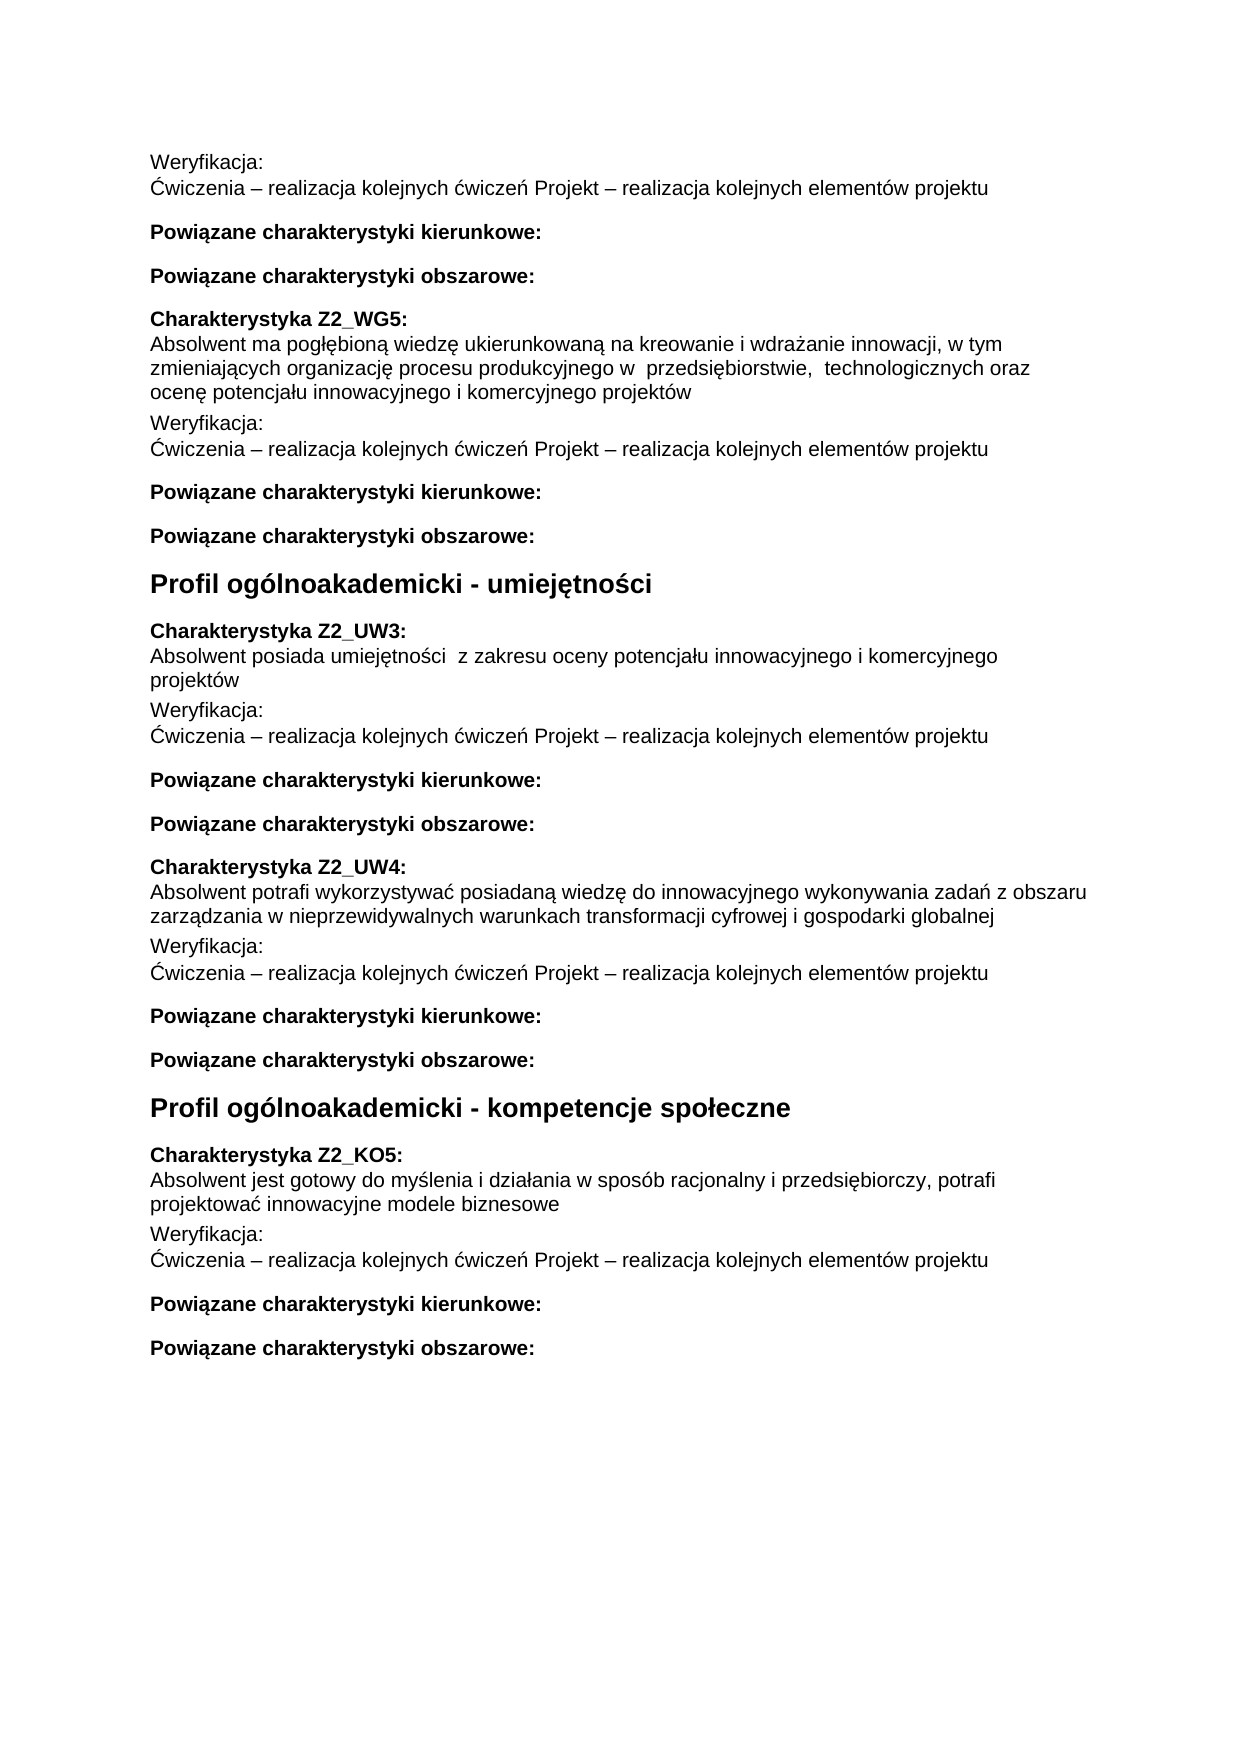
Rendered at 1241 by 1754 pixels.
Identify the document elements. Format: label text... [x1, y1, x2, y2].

text Powiązane charakterystyki obszarowe: [150, 811, 1090, 835]
text Ćwiczenia – realizacja kolejnych ćwiczeń Projekt – realizacja kolejnych elementów projektu [150, 436, 1090, 460]
text Charakterystyka Z2_UW3: [150, 619, 1090, 643]
text Powiązane charakterystyki kierunkowe: [150, 768, 1090, 792]
text Absolwent jest gotowy do myślenia i działania w sposób racjonalny i przedsiębiorczy, potrafi projektować innowacyjne modele biznesowe [150, 1168, 1090, 1216]
text Weryfikacja: [150, 698, 1090, 722]
text Absolwent posiada umiejętności z zakresu oceny potencjału innowacyjnego i komercyjnego projektów [150, 644, 1090, 692]
text Powiązane charakterystyki obszarowe: [150, 1048, 1090, 1072]
text Powiązane charakterystyki obszarowe: [150, 524, 1090, 548]
text Charakterystyka Z2_UW4: [150, 855, 1090, 879]
text Powiązane charakterystyki kierunkowe: [150, 220, 1090, 244]
text Weryfikacja: [150, 150, 1090, 174]
text Weryfikacja: [150, 410, 1090, 434]
text Ćwiczenia – realizacja kolejnych ćwiczeń Projekt – realizacja kolejnych elementów projektu [150, 176, 1090, 200]
text Powiązane charakterystyki kierunkowe: [150, 480, 1090, 504]
text Powiązane charakterystyki kierunkowe: [150, 1292, 1090, 1316]
text Ćwiczenia – realizacja kolejnych ćwiczeń Projekt – realizacja kolejnych elementów projektu [150, 960, 1090, 984]
text Powiązane charakterystyki obszarowe: [150, 263, 1090, 287]
text Powiązane charakterystyki kierunkowe: [150, 1004, 1090, 1028]
text Charakterystyka Z2_KO5: [150, 1143, 1090, 1167]
text Absolwent potrafi wykorzystywać posiadaną wiedzę do innowacyjnego wykonywania zadań z obszaru zarządzania w nieprzewidywalnych warunkach transformacji cyfrowej i gospodarki globalnej [150, 880, 1090, 928]
text Ćwiczenia – realizacja kolejnych ćwiczeń Projekt – realizacja kolejnych elementów projektu [150, 1248, 1090, 1272]
text Weryfikacja: [150, 1222, 1090, 1246]
subtitle Profil ogólnoakademicki - kompetencje społeczne [150, 1092, 1090, 1123]
text Charakterystyka Z2_WG5: [150, 307, 1090, 331]
text Ćwiczenia – realizacja kolejnych ćwiczeń Projekt – realizacja kolejnych elementów projektu [150, 724, 1090, 748]
subtitle Profil ogólnoakademicki - umiejętności [150, 568, 1090, 599]
text Weryfikacja: [150, 934, 1090, 958]
text Powiązane charakterystyki obszarowe: [150, 1335, 1090, 1359]
text Absolwent ma pogłębioną wiedzę ukierunkowaną na kreowanie i wdrażanie innowacji, w tym zmieniających organizację procesu produkcyjnego w przedsiębiorstwie, technologicznych oraz ocenę potencjału innowacyjnego i komercyjnego projektów [150, 332, 1090, 404]
